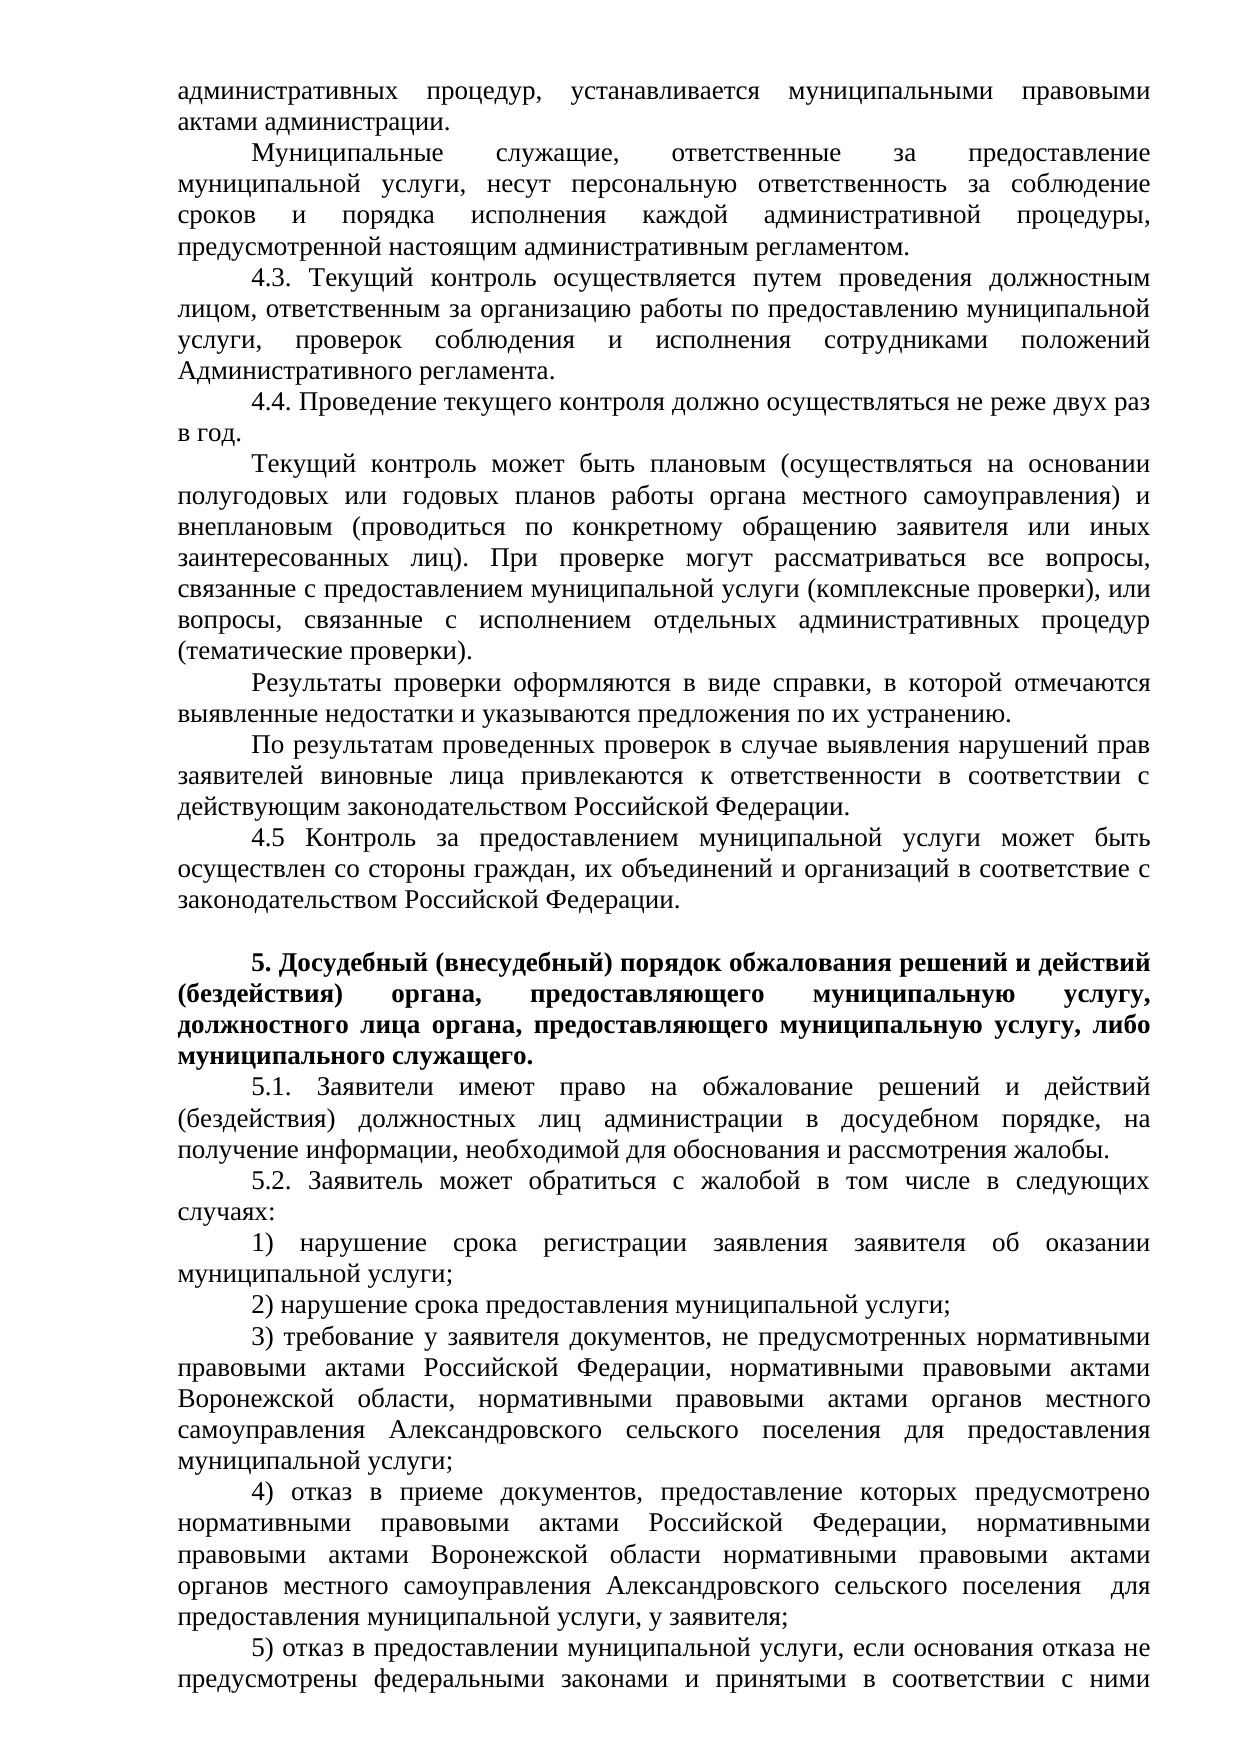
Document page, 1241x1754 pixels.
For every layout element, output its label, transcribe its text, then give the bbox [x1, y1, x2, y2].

text 1) нарушение срока регистрации заявления заявителя об оказании муниципальной услуги; [177, 1226, 1152, 1288]
text 3) требование у заявителя документов, не предусмотренных нормативными правовыми актами Российской Федерации, нормативными правовыми актами Воронежской области, нормативными правовыми актами органов местного самоуправления Александровского сельского поселения для предоставления муниципальной услуги; [177, 1320, 1152, 1475]
text 5. Досудебный (внесудебный) порядок обжалования решений и действий (бездействия) органа, предоставляющего муниципальную услугу, должностного лица органа, предоставляющего муниципальную услугу, либо муниципального служащего. [177, 946, 1152, 1071]
text 4.4. Проведение текущего контроля должно осуществляться не реже двух раз в год. [177, 385, 1152, 448]
text 4) отказ в приеме документов, предоставление которых предусмотрено нормативными правовыми актами Российской Федерации, нормативными правовыми актами Воронежской области нормативными правовыми актами органов местного самоуправления Александровского сельского поселения для предоставления муниципальной услуги, у заявителя; [177, 1475, 1152, 1631]
text 2) нарушение срока предоставления муниципальной услуги; [177, 1288, 1152, 1320]
text Текущий контроль может быть плановым (осуществляться на основании полугодовых или годовых планов работы органа местного самоуправления) и внеплановым (проводиться по конкретному обращению заявителя или иных заинтересованных лиц). При проверке могут рассматриваться все вопросы, связанные с предоставлением муниципальной услуги (комплексные проверки), или вопросы, связанные с исполнением отдельных административных процедур (тематические проверки). [177, 448, 1152, 666]
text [177, 74, 1152, 136]
text 4.5 Контроль за предоставлением муниципальной услуги может быть осуществлен со стороны граждан, их объединений и организаций в соответствие с законодательством Российской Федерации. [177, 821, 1152, 915]
text Муниципальные служащие, ответственные за предоставление муниципальной услуги, несут персональную ответственность за соблюдение сроков и порядка исполнения каждой административной процедуры, предусмотренной настоящим административным регламентом. [177, 136, 1152, 261]
text Результаты проверки оформляются в виде справки, в которой отмечаются выявленные недостатки и указываются предложения по их устранению. [177, 666, 1152, 728]
text 5.2. Заявитель может обратиться с жалобой в том числе в следующих случаях: [177, 1164, 1152, 1226]
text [177, 1631, 1152, 1693]
text 5.1. Заявители имеют право на обжалование решений и действий (бездействия) должностных лиц администрации в досудебном порядке, на получение информации, необходимой для обоснования и рассмотрения жалобы. [177, 1071, 1152, 1164]
text По результатам проведенных проверок в случае выявления нарушений прав заявителей виновные лица привлекаются к ответственности в соответствии с действующим законодательством Российской Федерации. [177, 728, 1152, 821]
text 4.3. Текущий контроль осуществляется путем проведения должностным лицом, ответственным за организацию работы по предоставлению муниципальной услуги, проверок соблюдения и исполнения сотрудниками положений Административного регламента. [177, 261, 1152, 385]
